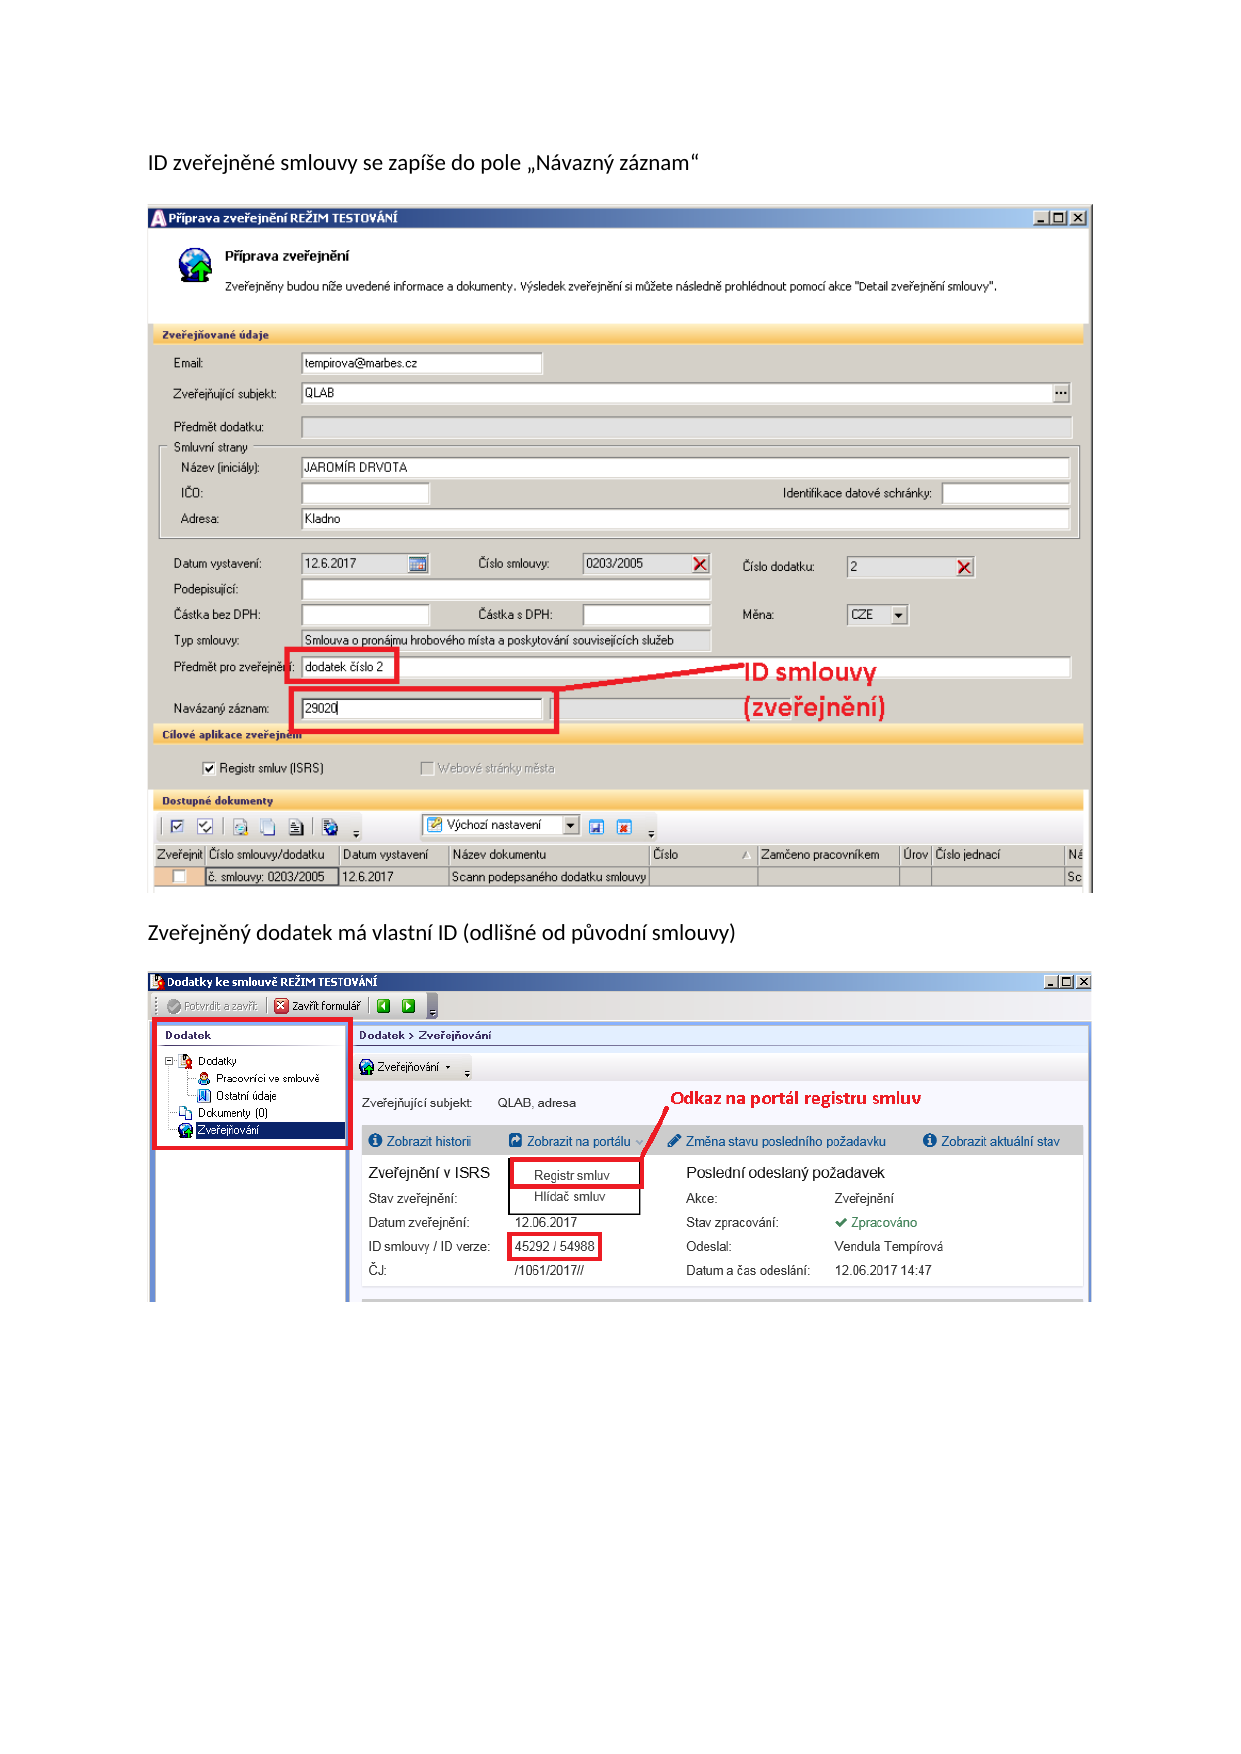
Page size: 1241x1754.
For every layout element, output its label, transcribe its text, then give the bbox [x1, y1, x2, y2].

text Zveřejněný dodatek má vlastní ID (odlišné od původní smlouvy) [148, 918, 1093, 946]
text ID zveřejněné smlouvy se zapíše do pole „Návazný záznam“ [148, 148, 1093, 176]
picture [147, 200, 1093, 893]
picture [147, 970, 1092, 1302]
